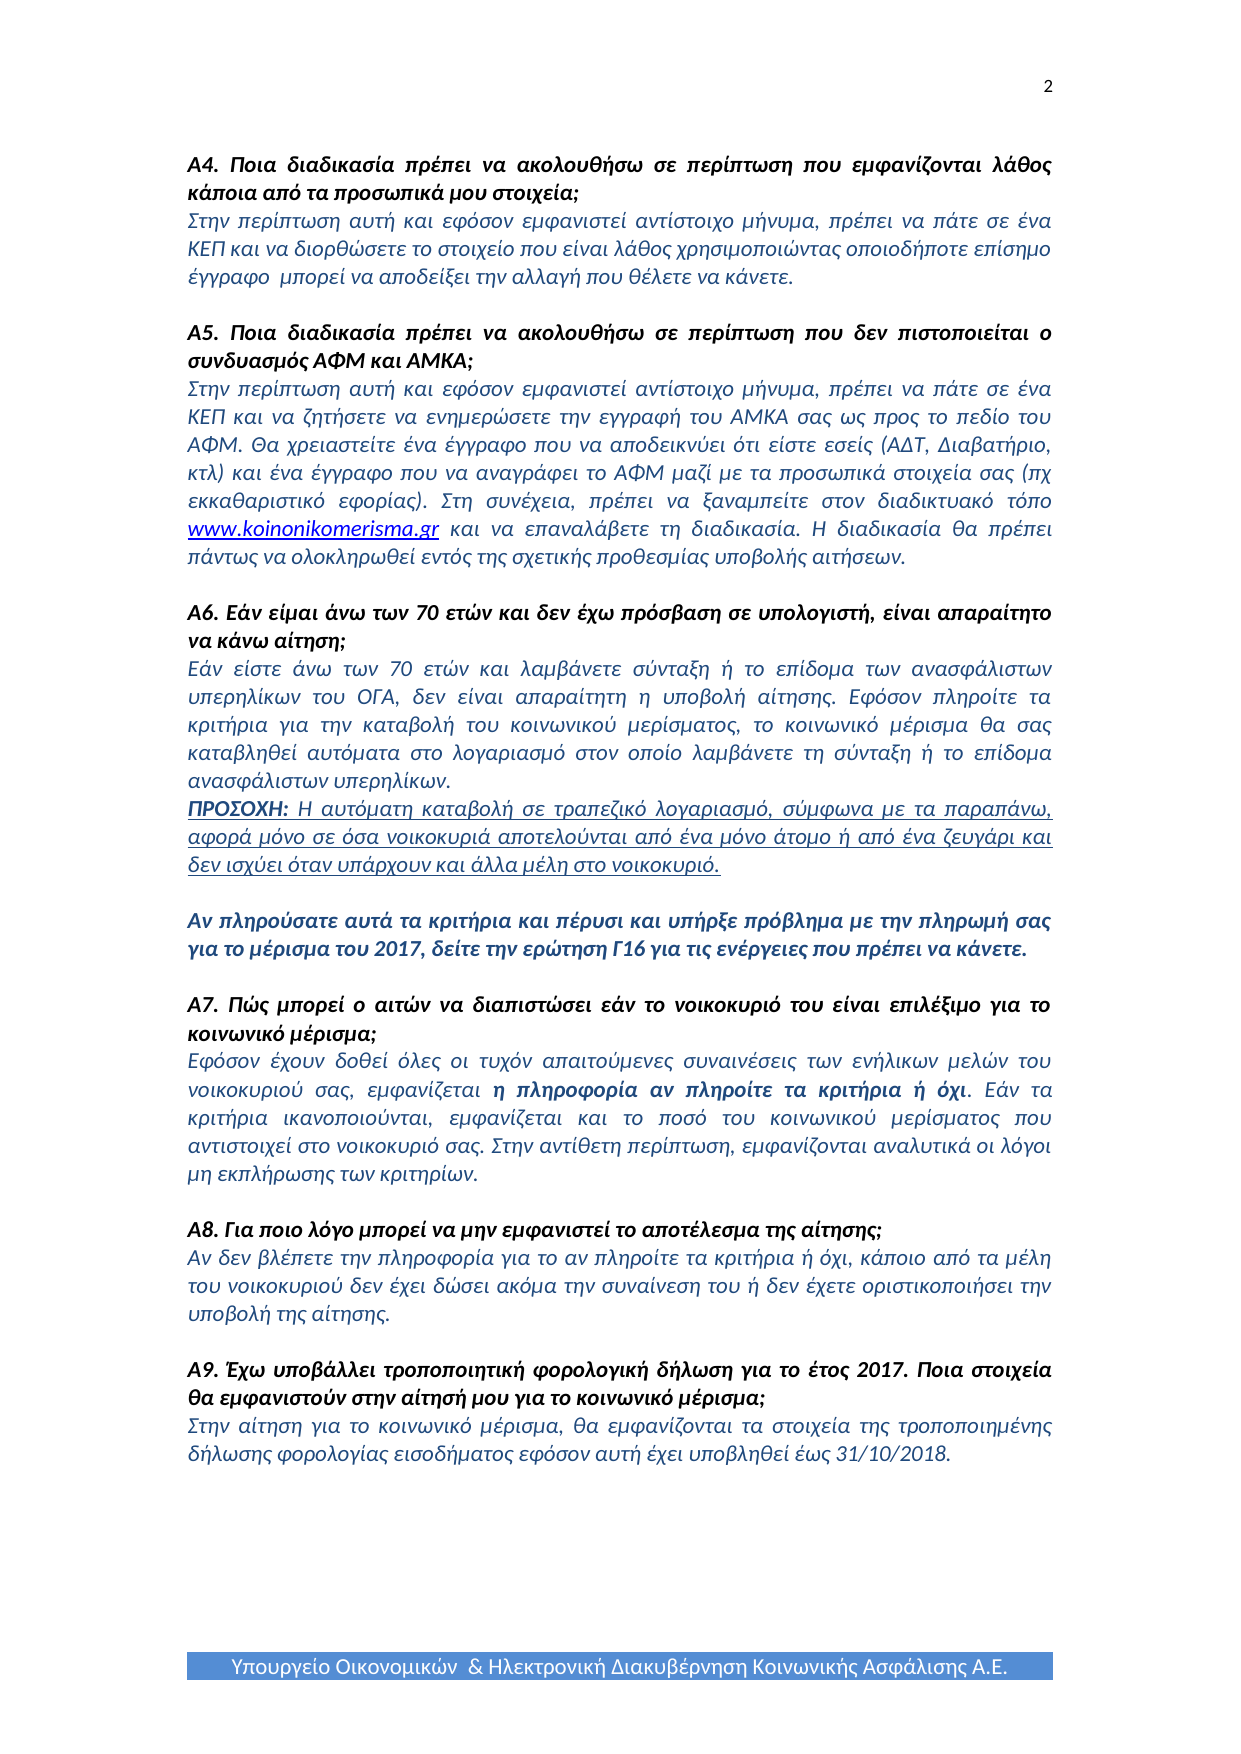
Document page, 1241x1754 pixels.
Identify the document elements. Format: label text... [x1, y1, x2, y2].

text Στην περίπτωση αυτή και εφόσον εμφανιστεί αντίστοιχο μήνυμα, πρέπει να πάτε σε ένα ΚΕΠ και να διορθώσετε το στοιχείο που είναι λάθος χρησιμοποιώντας οποιοδήποτε επίσημο έγγραφο μπορεί να αποδείξει την αλλαγή που θέλετε να κάνετε. [187, 206, 1053, 290]
text A4. Ποια διαδικασία πρέπει να ακολουθήσω σε περίπτωση που εμφανίζονται λάθος κάποια από τα προσωπικά μου στοιχεία; [187, 150, 1053, 206]
text Α7. Πώς μπορεί ο αιτών να διαπιστώσει εάν το νοικοκυριό του είναι επιλέξιμο για το κοινωνικό μέρισμα; [187, 991, 1053, 1047]
text ΠΡΟΣΟΧΗ: Η αυτόματη καταβολή σε τραπεζικό λογαριασμό, σύμφωνα με τα παραπάνω, αφορά μόνο σε όσα νοικοκυριά αποτελούνται από ένα μόνο άτομο ή από ένα ζευγάρι και δεν ισχύει όταν υπάρχουν και άλλα μέλη στο νοικοκυριό. [187, 820, 1053, 847]
text Στην περίπτωση αυτή και εφόσον εμφανιστεί αντίστοιχο μήνυμα, πρέπει να πάτε σε ένα ΚΕΠ και να ζητήσετε να ενημερώσετε την εγγραφή του ΑΜΚΑ σας ως προς το πεδίο του ΑΦΜ. Θα χρειαστείτε ένα έγγραφο που να αποδεικνύει ότι είστε εσείς (ΑΔΤ, Διαβατήριο, κτλ) και ένα έγγραφο που να αναγράφει το ΑΦΜ μαζί με τα προσωπικά στοιχεία σας (πχ εκκαθαριστικό εφορίας). Στη συνέχεια, πρέπει να ξαναμπείτε στον διαδικτυακό τόπο www.koinonikomerisma.gr και να επαναλάβετε τη διαδικασία. Η διαδικασία θα πρέπει πάντως να ολοκληρωθεί εντός της σχετικής προθεσμίας υποβολής αιτήσεων. [187, 374, 1053, 570]
text A8. Για ποιο λόγο μπορεί να μην εμφανιστεί το αποτέλεσμα της αίτησης; [187, 1215, 1053, 1243]
text A9. Έχω υποβάλλει τροποποιητική φορολογική δήλωση για το έτος 2017. Ποια στοιχεία θα εμφανιστούν στην αίτησή μου για το κοινωνικό μέρισμα; [187, 1355, 1053, 1411]
text Εφόσον έχουν δοθεί όλες οι τυχόν απαιτούμενες συναινέσεις των ενήλικων μελών του νοικοκυριού σας, εμφανίζεται η πληροφορία αν πληροίτε τα κριτήρια ή όχι. Εάν τα κριτήρια ικανοποιούνται, εμφανίζεται και το ποσό του κοινωνικού μερίσματος που αντιστοιχεί στο νοικοκυριό σας. Στην αντίθετη περίπτωση, εμφανίζονται αναλυτικά οι λόγοι μη εκπλήρωσης των κριτηρίων. [187, 1047, 1053, 1187]
text ΠΡΟΣΟΧΗ: Η αυτόματη καταβολή σε τραπεζικό λογαριασμό, σύμφωνα με τα παραπάνω, αφορά μόνο σε όσα νοικοκυριά αποτελούνται από ένα μόνο άτομο ή από ένα ζευγάρι και δεν ισχύει όταν υπάρχουν και άλλα μέλη στο νοικοκυριό. [187, 848, 1053, 878]
text A5. Ποια διαδικασία πρέπει να ακολουθήσω σε περίπτωση που δεν πιστοποιείται ο συνδυασμός ΑΦΜ και ΑΜΚΑ; [187, 318, 1053, 374]
text A6. Εάν είμαι άνω των 70 ετών και δεν έχω πρόσβαση σε υπολογιστή, είναι απαραίτητο να κάνω αίτηση; [187, 598, 1053, 654]
text Αν δεν βλέπετε την πληροφορία για το αν πληροίτε τα κριτήρια ή όχι, κάποιο από τα μέλη του νοικοκυριού δεν έχει δώσει ακόμα την συναίνεση του ή δεν έχετε οριστικοποιήσει την υποβολή της αίτησης. [187, 1243, 1053, 1327]
text Εάν είστε άνω των 70 ετών και λαμβάνετε σύνταξη ή το επίδομα των ανασφάλιστων υπερηλίκων του ΟΓΑ, δεν είναι απαραίτητη η υποβολή αίτησης. Εφόσον πληροίτε τα κριτήρια για την καταβολή του κοινωνικού μερίσματος, το κοινωνικό μέρισμα θα σας καταβληθεί αυτόματα στο λογαριασμό στον οποίο λαμβάνετε τη σύνταξη ή το επίδομα ανασφάλιστων υπερηλίκων. [187, 654, 1053, 794]
text Αν πληρούσατε αυτά τα κριτήρια και πέρυσι και υπήρξε πρόβλημα με την πληρωμή σας για το μέρισμα του 2017, δείτε την ερώτηση Γ16 για τις ενέργειες που πρέπει να κάνετε. [187, 907, 1053, 963]
text Στην αίτηση για το κοινωνικό μέρισμα, θα εμφανίζονται τα στοιχεία της τροποποιημένης δήλωσης φορολογίας εισοδήματος εφόσον αυτή έχει υποβληθεί έως 31/10/2018. [187, 1411, 1053, 1467]
text ΠΡΟΣΟΧΗ: Η αυτόματη καταβολή σε τραπεζικό λογαριασμό, σύμφωνα με τα παραπάνω, αφορά μόνο σε όσα νοικοκυριά αποτελούνται από ένα μόνο άτομο ή από ένα ζευγάρι και δεν ισχύει όταν υπάρχουν και άλλα μέλη στο νοικοκυριό. [187, 794, 1053, 819]
